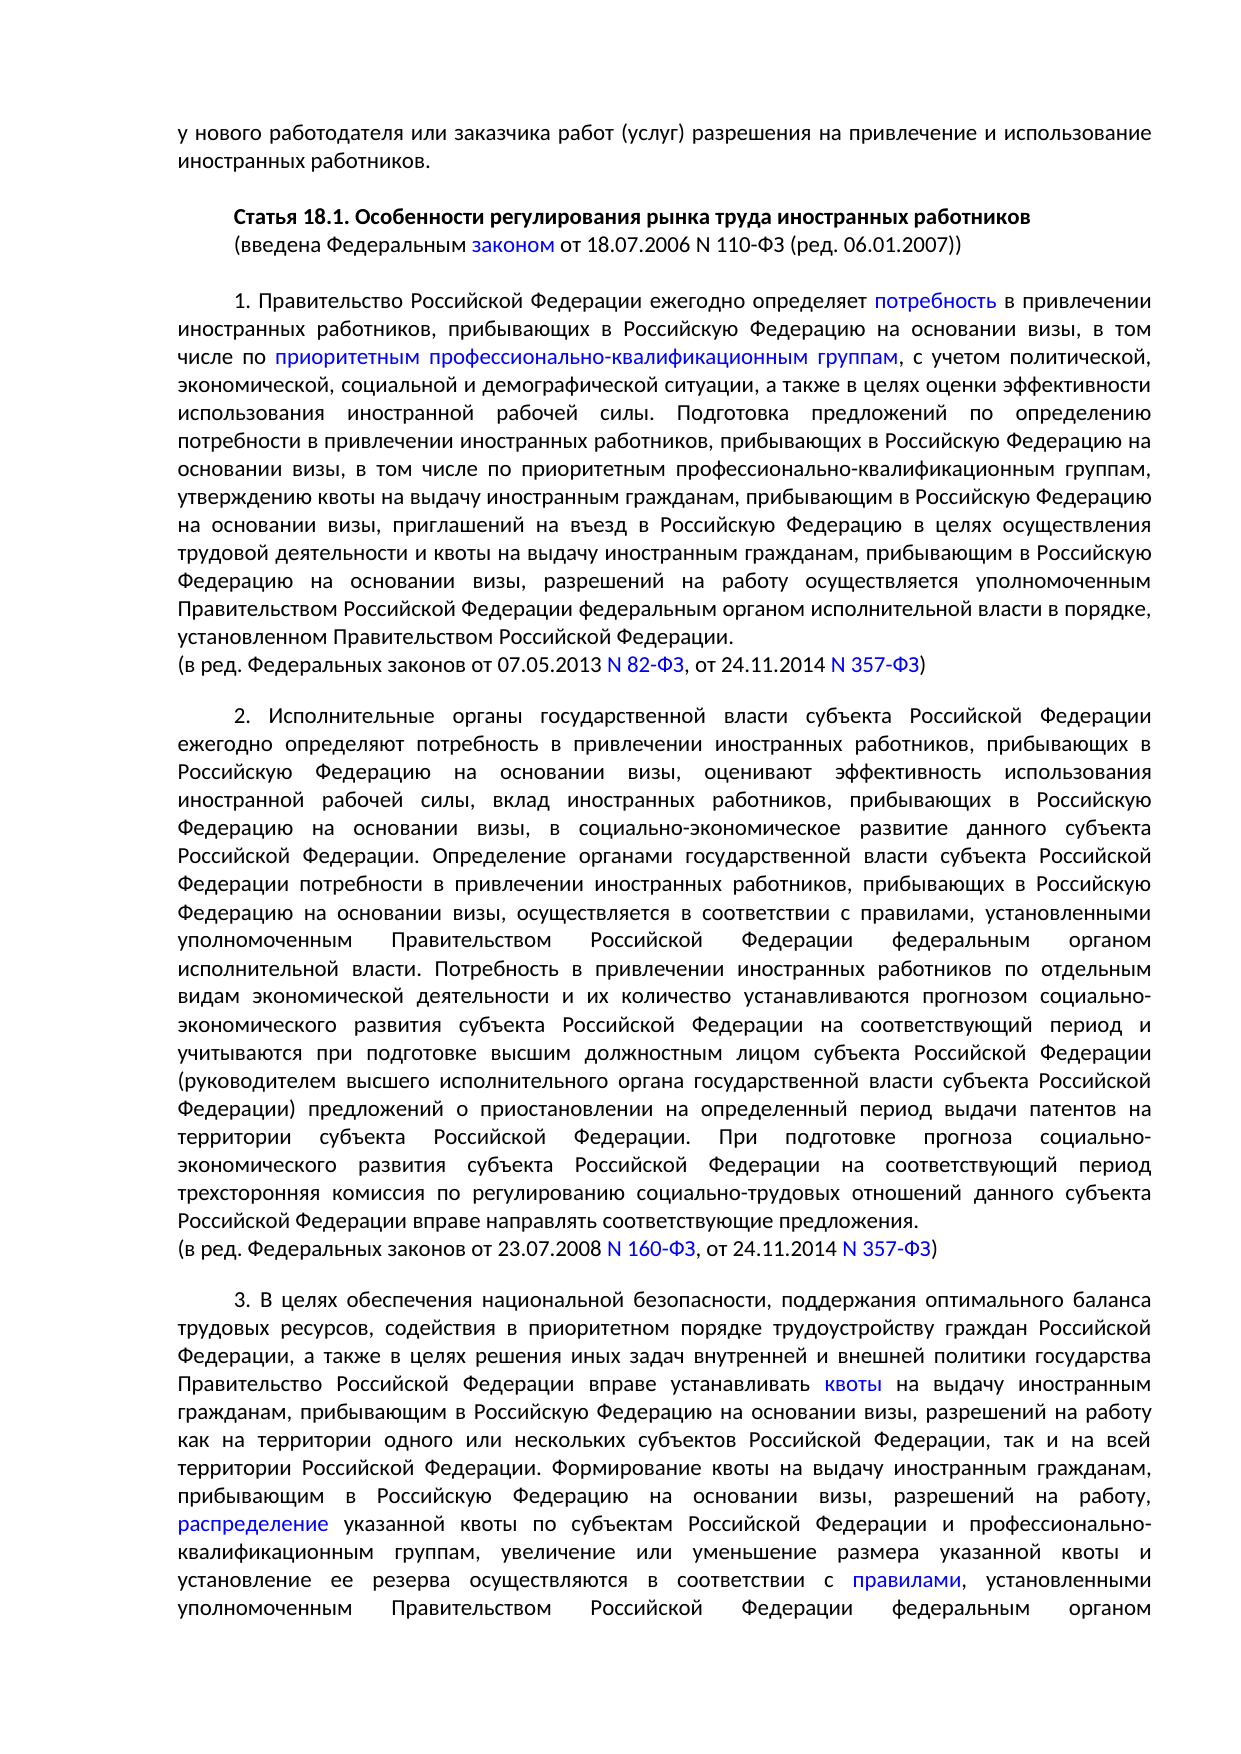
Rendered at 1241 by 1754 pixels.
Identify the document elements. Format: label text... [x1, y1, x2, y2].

text 1. Правительство Российской Федерации ежегодно определяет потребность в привлечении иностранных работников, прибывающих в Российскую Федерацию на основании визы, в том числе по приоритетным профессионально-квалификационным группам, с учетом политической, экономической, социальной и демографической ситуации, а также в целях оценки эффективности использования иностранной рабочей силы. Подготовка предложений по определению потребности в привлечении иностранных работников, прибывающих в Российскую Федерацию на основании визы, в том числе по приоритетным профессионально-квалификационным группам, утверждению квоты на выдачу иностранным гражданам, прибывающим в Российскую Федерацию на основании визы, приглашений на въезд в Российскую Федерацию в целях осуществления трудовой деятельности и квоты на выдачу иностранным гражданам, прибывающим в Российскую Федерацию на основании визы, разрешений на работу осуществляется уполномоченным Правительством Российской Федерации федеральным органом исполнительной власти в порядке, установленном Правительством Российской Федерации. [177, 286, 1152, 651]
text (введена Федеральным законом от 18.07.2006 N 110-ФЗ (ред. 06.01.2007)) [177, 230, 1152, 258]
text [177, 118, 1152, 174]
text (в ред. Федеральных законов от 07.05.2013 N 82-ФЗ, от 24.11.2014 N 357-ФЗ) [177, 651, 1152, 678]
text (в ред. Федеральных законов от 23.07.2008 N 160-ФЗ, от 24.11.2014 N 357-ФЗ) [177, 1234, 1152, 1262]
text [177, 1285, 1152, 1621]
text 2. Исполнительные органы государственной власти субъекта Российской Федерации ежегодно определяют потребность в привлечении иностранных работников, прибывающих в Российскую Федерацию на основании визы, оценивают эффективность использования иностранной рабочей силы, вклад иностранных работников, прибывающих в Российскую Федерацию на основании визы, в социально-экономическое развитие данного субъекта Российской Федерации. Определение органами государственной власти субъекта Российской Федерации потребности в привлечении иностранных работников, прибывающих в Российскую Федерацию на основании визы, осуществляется в соответствии с правилами, установленными уполномоченным Правительством Российской Федерации федеральным органом исполнительной власти. Потребность в привлечении иностранных работников по отдельным видам экономической деятельности и их количество устанавливаются прогнозом социально-экономического развития субъекта Российской Федерации на соответствующий период и учитываются при подготовке высшим должностным лицом субъекта Российской Федерации (руководителем высшего исполнительного органа государственной власти субъекта Российской Федерации) предложений о приостановлении на определенный период выдачи патентов на территории субъекта Российской Федерации. При подготовке прогноза социально-экономического развития субъекта Российской Федерации на соответствующий период трехсторонняя комиссия по регулированию социально-трудовых отношений данного субъекта Российской Федерации вправе направлять соответствующие предложения. [177, 701, 1152, 1234]
title Статья 18.1. Особенности регулирования рынка труда иностранных работников [177, 202, 1152, 230]
